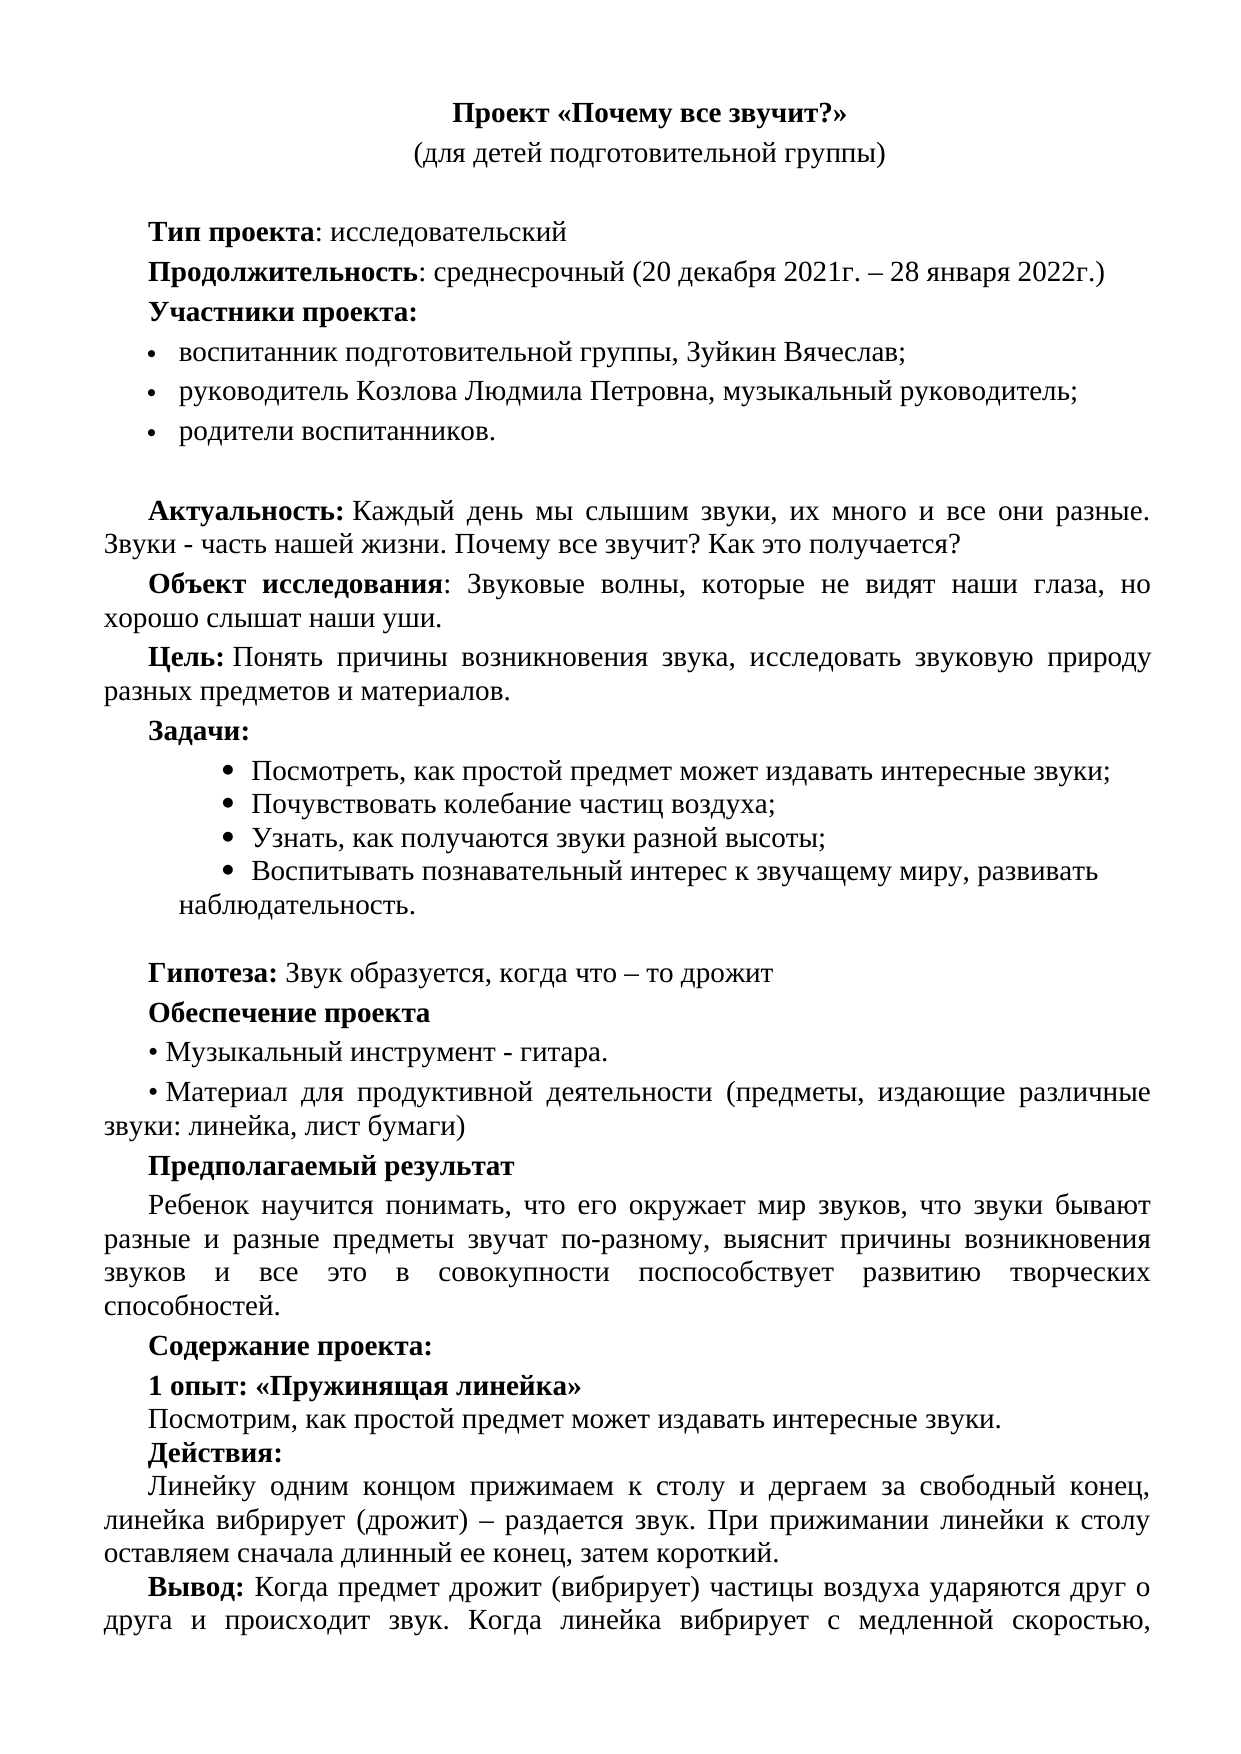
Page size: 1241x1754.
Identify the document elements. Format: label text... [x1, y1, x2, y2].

text Посмотрим, как простой предмет может издавать интересные звуки. [103, 1401, 1152, 1435]
text Тип проекта: исследовательский [103, 214, 1152, 248]
text Актуальность: Каждый день мы слышим звуки, их много и все они разные. Звуки - часть нашей жизни. Почему все звучит? Как это получается? [103, 493, 1152, 560]
text (для детей подготовительной группы) [103, 135, 1152, 168]
text Цель: Понять причины возникновения звука, исследовать звуковую природу разных предметов и материалов. [103, 639, 1152, 707]
text Действия: [103, 1435, 1152, 1468]
text Ребенок научится понимать, что его окружает мир звуков, что звуки бывают разные и разные предметы звучат по-разному, выяснит причины возникновения звуков и все это в совокупности поспособствует развитию творческих способностей. [103, 1187, 1152, 1322]
text Участники проекта: [103, 294, 1152, 327]
text Объект исследования: Звуковые волны, которые не видят наши глаза, но хорошо слышат наши уши. [103, 566, 1152, 633]
text Линейку одним концом прижимаем к столу и дергаем за свободный конец, линейка вибрирует (дрожит) – раздается звук. При прижимании линейки к столу оставляем сначала длинный ее конец, затем короткий. [103, 1468, 1152, 1569]
text Предполагаемый результат [103, 1148, 1152, 1181]
text Продолжительность: среднесрочный (20 декабря 2021г. – 28 января 2022г.) [103, 254, 1152, 288]
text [103, 1569, 1152, 1636]
list воспитанник подготовительной группы, Зуйкин Вячеслав; [103, 334, 1152, 367]
text • Материал для продуктивной деятельности (предметы, издающие различные звуки: линейка, лист бумаги) [103, 1074, 1152, 1141]
text 1 опыт: «Пружинящая линейка» [103, 1368, 1152, 1401]
text Содержание проекта: [103, 1328, 1152, 1361]
text Гипотеза: Звук образуется, когда что – то дрожит [103, 955, 1152, 988]
text Обеспечение проекта [103, 995, 1152, 1028]
text • Музыкальный инструмент - гитара. [103, 1034, 1152, 1068]
list Узнать, как получаются звуки разной высоты; [178, 820, 1152, 853]
list родители воспитанников. [103, 413, 1152, 447]
list Посмотреть, как простой предмет может издавать интересные звуки; [178, 753, 1152, 786]
list Почувствовать колебание частиц воздуха; [178, 786, 1152, 820]
text Проект «Почему все звучит?» [103, 95, 1152, 128]
list Воспитывать познавательный интерес к звучащему миру, развивать наблюдательность. [178, 853, 1152, 949]
text Задачи: [103, 713, 1152, 746]
list руководитель Козлова Людмила Петровна, музыкальный руководитель; [103, 373, 1152, 407]
